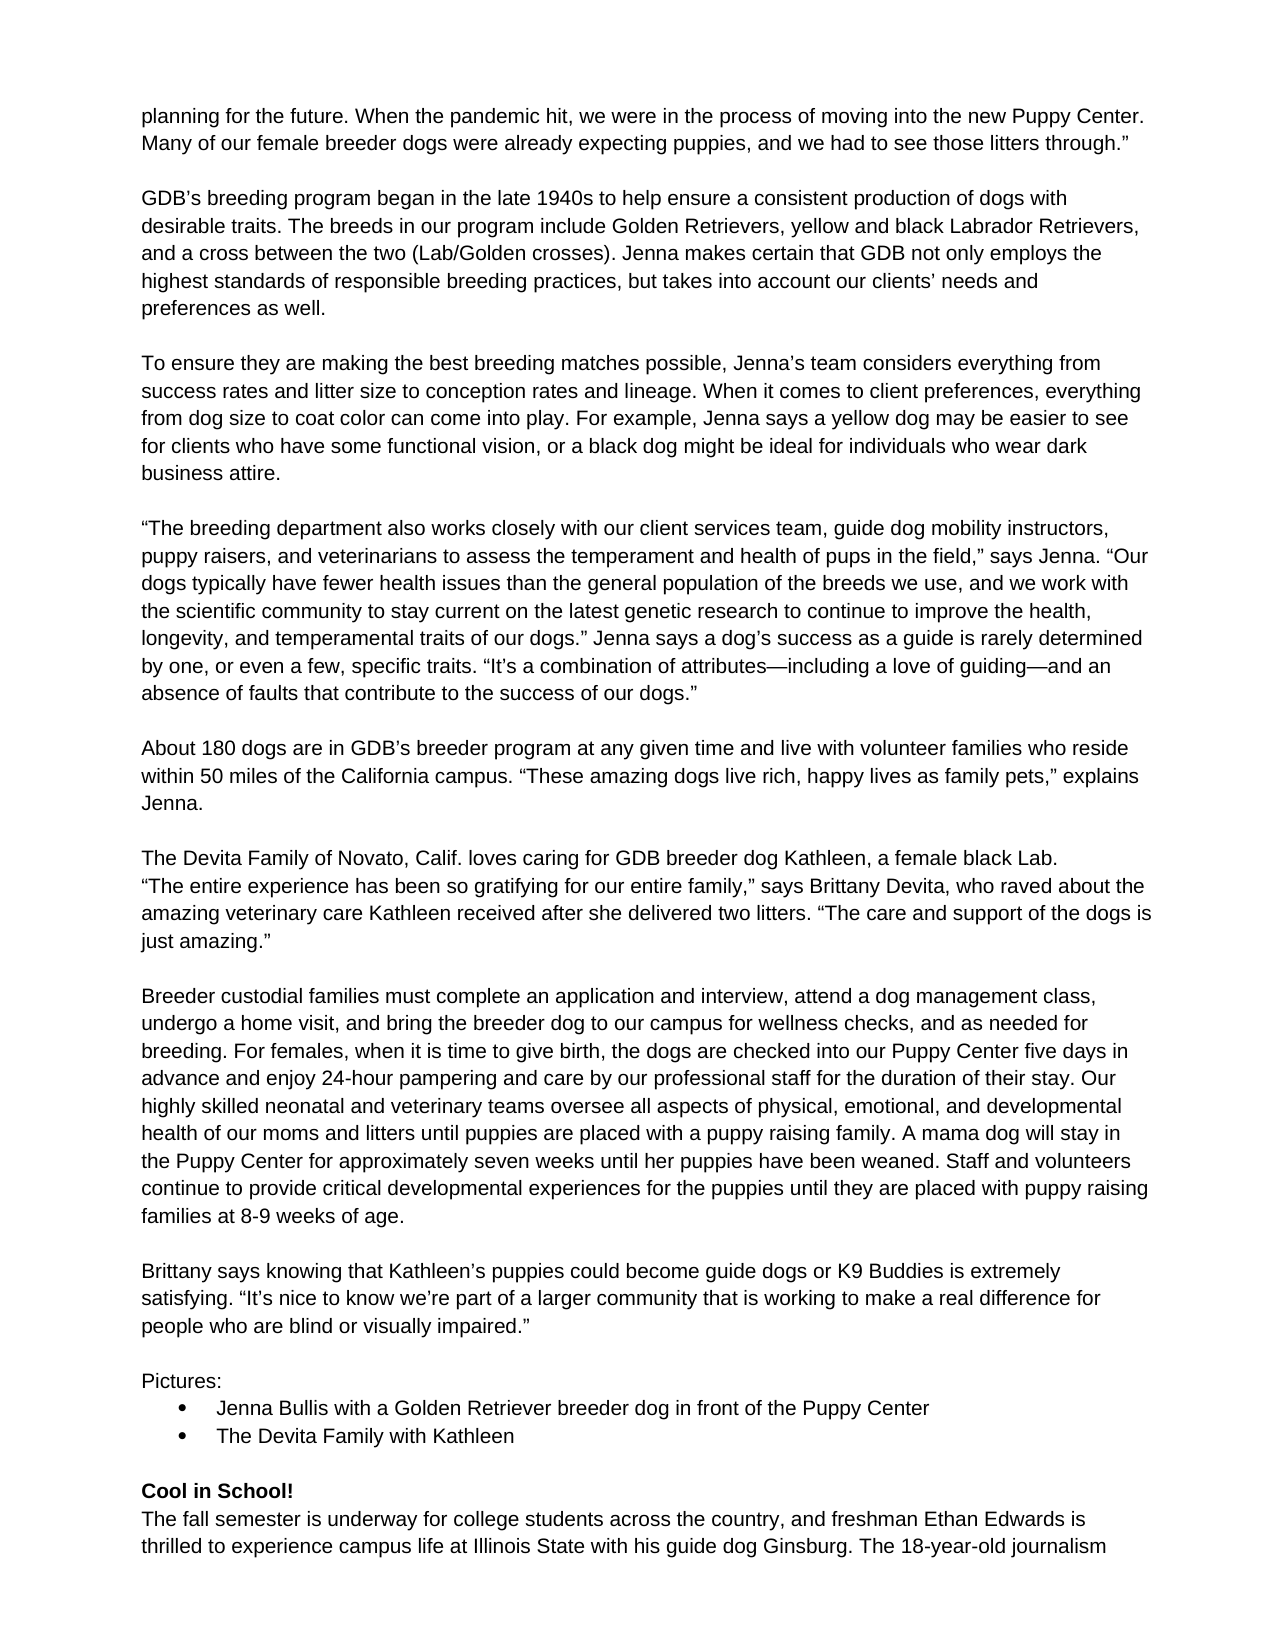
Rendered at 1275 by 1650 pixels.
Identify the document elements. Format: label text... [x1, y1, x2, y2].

text GDB’s breeding program began in the late 1940s to help ensure a consistent production of dogs with desirable traits. The breeds in our program include Golden Retrievers, yellow and black Labrador Retrievers, and a cross between the two (Lab/Golden crosses). Jenna makes certain that GDB not only employs the highest standards of responsible breeding practices, but takes into account our clients’ needs and preferences as well. [141, 186, 1153, 320]
text About 180 dogs are in GDB’s breeder program at any given time and live with volunteer families who reside within 50 miles of the California campus. “These amazing dogs live rich, happy lives as family pets,” explains Jenna. [141, 736, 1153, 815]
list The Devita Family with Kathleen [178, 1424, 1153, 1448]
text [141, 1506, 1153, 1558]
text Pictures: [141, 1369, 1153, 1393]
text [141, 104, 1153, 155]
text “The entire experience has been so gratifying for our entire family,” says Brittany Devita, who raved about the amazing veterinary care Kathleen received after she delivered two litters. “The care and support of the dogs is just amazing.” [141, 874, 1153, 953]
text The Devita Family of Novato, Calif. loves caring for GDB breeder dog Kathleen, a female black Lab. [141, 846, 1153, 870]
list Jenna Bullis with a Golden Retriever breeder dog in front of the Puppy Center [178, 1396, 1153, 1420]
text Brittany says knowing that Kathleen’s puppies could become guide dogs or K9 Buddies is extremely satisfying. “It’s nice to know we’re part of a larger community that is working to make a real difference for people who are blind or visually impaired.” [141, 1259, 1153, 1338]
text “The breeding department also works closely with our client services team, guide dog mobility instructors, puppy raisers, and veterinarians to assess the temperament and health of pups in the field,” says Jenna. “Our dogs typically have fewer health issues than the general population of the breeds we use, and we work with the scientific community to stay current on the latest genetic research to continue to improve the health, longevity, and temperamental traits of our dogs.” Jenna says a dog’s success as a guide is rarely determined by one, or even a few, specific traits. “It’s a combination of attributes—including a love of guiding—and an absence of faults that contribute to the success of our dogs.” [141, 516, 1153, 705]
text To ensure they are making the best breeding matches possible, Jenna’s team considers everything from success rates and litter size to conception rates and lineage. When it comes to client preferences, everything from dog size to coat color can come into play. For example, Jenna says a yellow dog may be easier to see for clients who have some functional vision, or a black dog might be ideal for individuals who wear dark business attire. [141, 351, 1153, 485]
text Cool in School! [141, 1479, 1153, 1503]
text Breeder custodial families must complete an application and interview, attend a dog management class, undergo a home visit, and bring the breeder dog to our campus for wellness checks, and as needed for breeding. For females, when it is time to give birth, the dogs are checked into our Puppy Center five days in advance and enjoy 24-hour pampering and care by our professional staff for the duration of their stay. Our highly skilled neonatal and veterinary teams oversee all aspects of physical, emotional, and developmental health of our moms and litters until puppies are placed with a puppy raising family. A mama dog will stay in the Puppy Center for approximately seven weeks until her puppies have been weaned. Staff and volunteers continue to provide critical developmental experiences for the puppies until they are placed with puppy raising families at 8-9 weeks of age. [141, 984, 1153, 1228]
